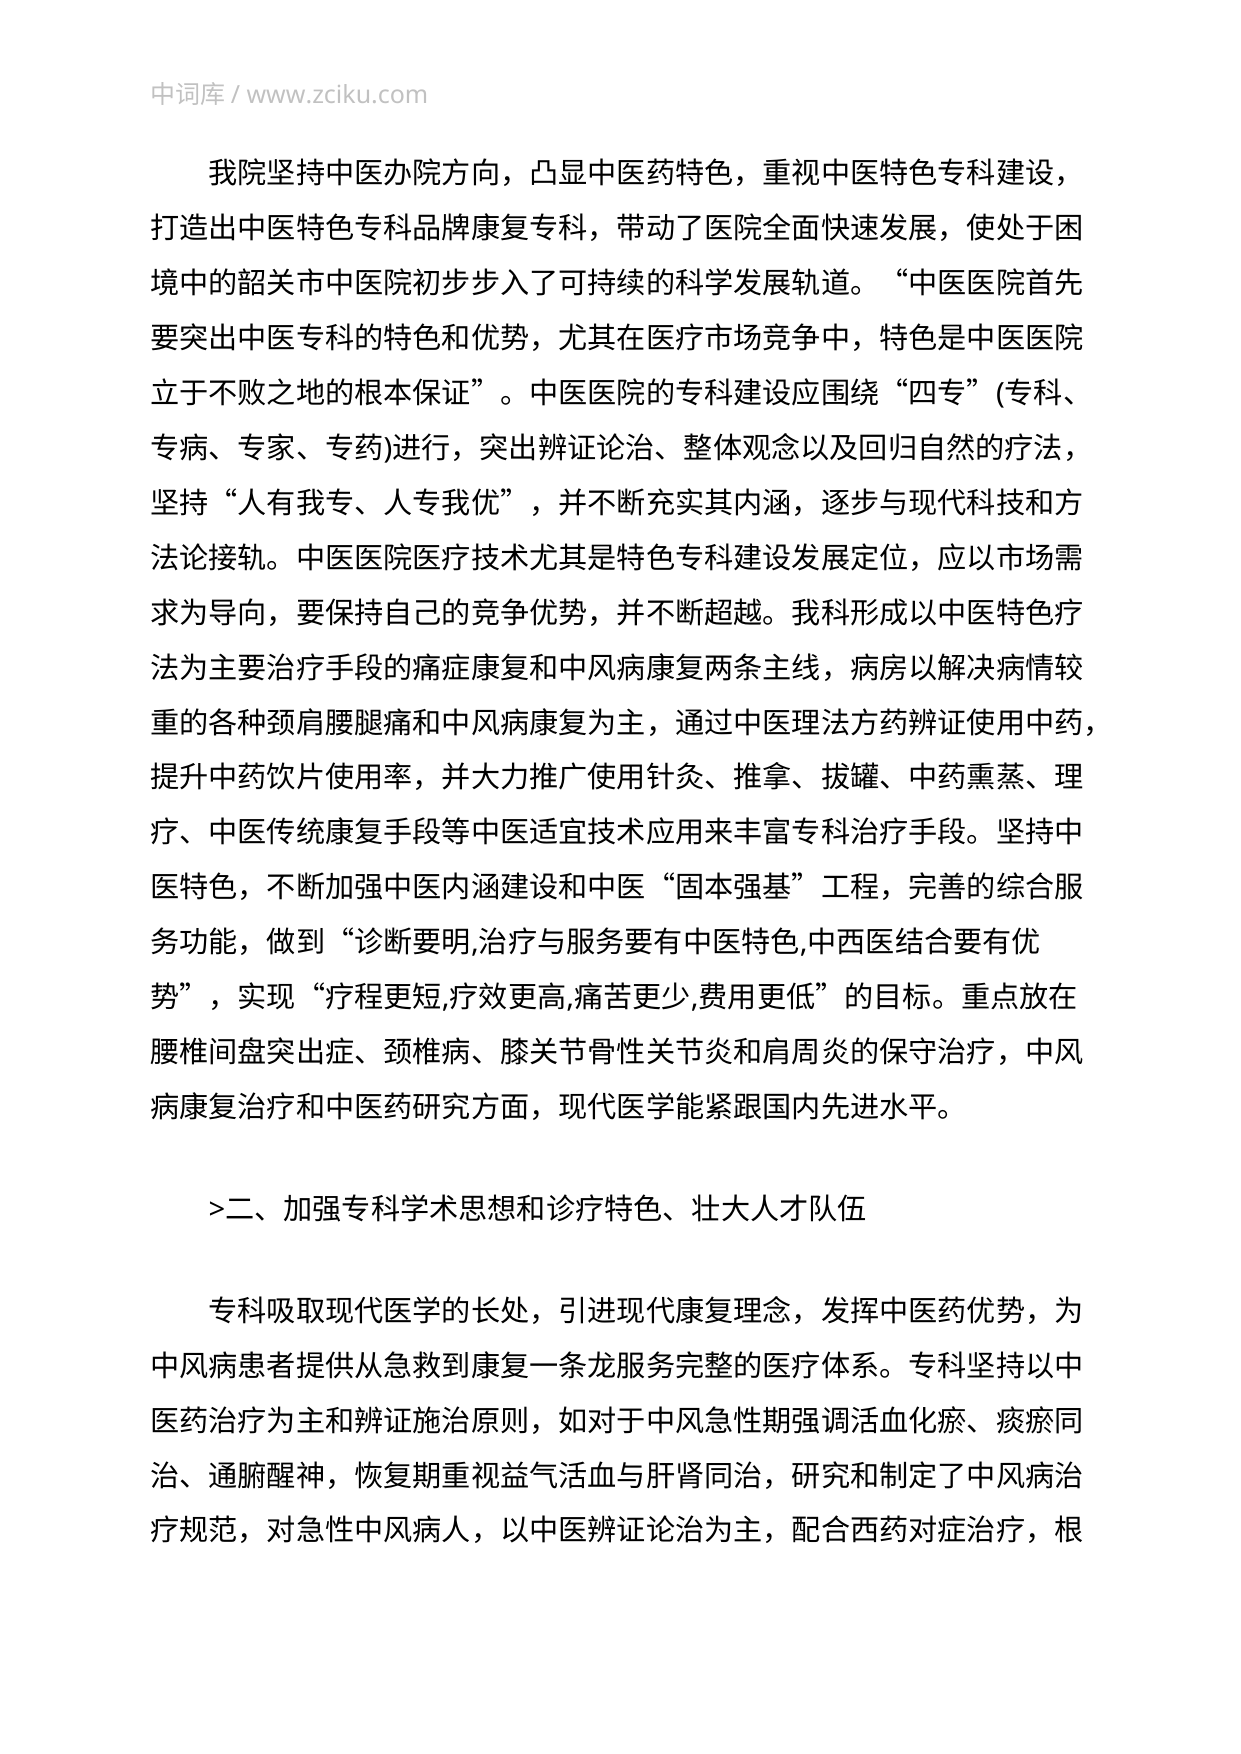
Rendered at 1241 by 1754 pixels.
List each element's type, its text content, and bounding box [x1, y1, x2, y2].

text 我院坚持中医办院方向，凸显中医药特色，重视中医特色专科建设，打造出中医特色专科品牌康复专科，带动了医院全面快速发展，使处于困境中的韶关市中医院初步步入了可持续的科学发展轨道。“中医医院首先要突出中医专科的特色和优势，尤其在医疗市场竞争中，特色是中医医院立于不败之地的根本保证”。中医医院的专科建设应围绕“四专”(专科、专病、专家、专药)进行，突出辨证论治、整体观念以及回归自然的疗法，坚持“人有我专、人专我优”，并不断充实其内涵，逐步与现代科技和方法论接轨。中医医院医疗技术尤其是特色专科建设发展定位，应以市场需求为导向，要保持自己的竞争优势，并不断超越。我科形成以中医特色疗法为主要治疗手段的痛症康复和中风病康复两条主线，病房以解决病情较重的各种颈肩腰腿痛和中风病康复为主，通过中医理法方药辨证使用中药，提升中药饮片使用率，并大力推广使用针灸、推拿、拔罐、中药熏蒸、理疗、中医传统康复手段等中医适宜技术应用来丰富专科治疗手段。坚持中医特色，不断加强中医内涵建设和中医“固本强基”工程，完善的综合服务功能，做到“诊断要明,治疗与服务要有中医特色,中西医结合要有优势”，实现“疗程更短,疗效更高,痛苦更少,费用更低”的目标。重点放在腰椎间盘突出症、颈椎病、膝关节骨性关节炎和肩周炎的保守治疗，中风病康复治疗和中医药研究方面，现代医学能紧跟国内先进水平。 [150, 150, 1090, 1126]
text >二、加强专科学术思想和诊疗特色、壮大人才队伍 [150, 1185, 1090, 1228]
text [150, 1287, 1090, 1549]
